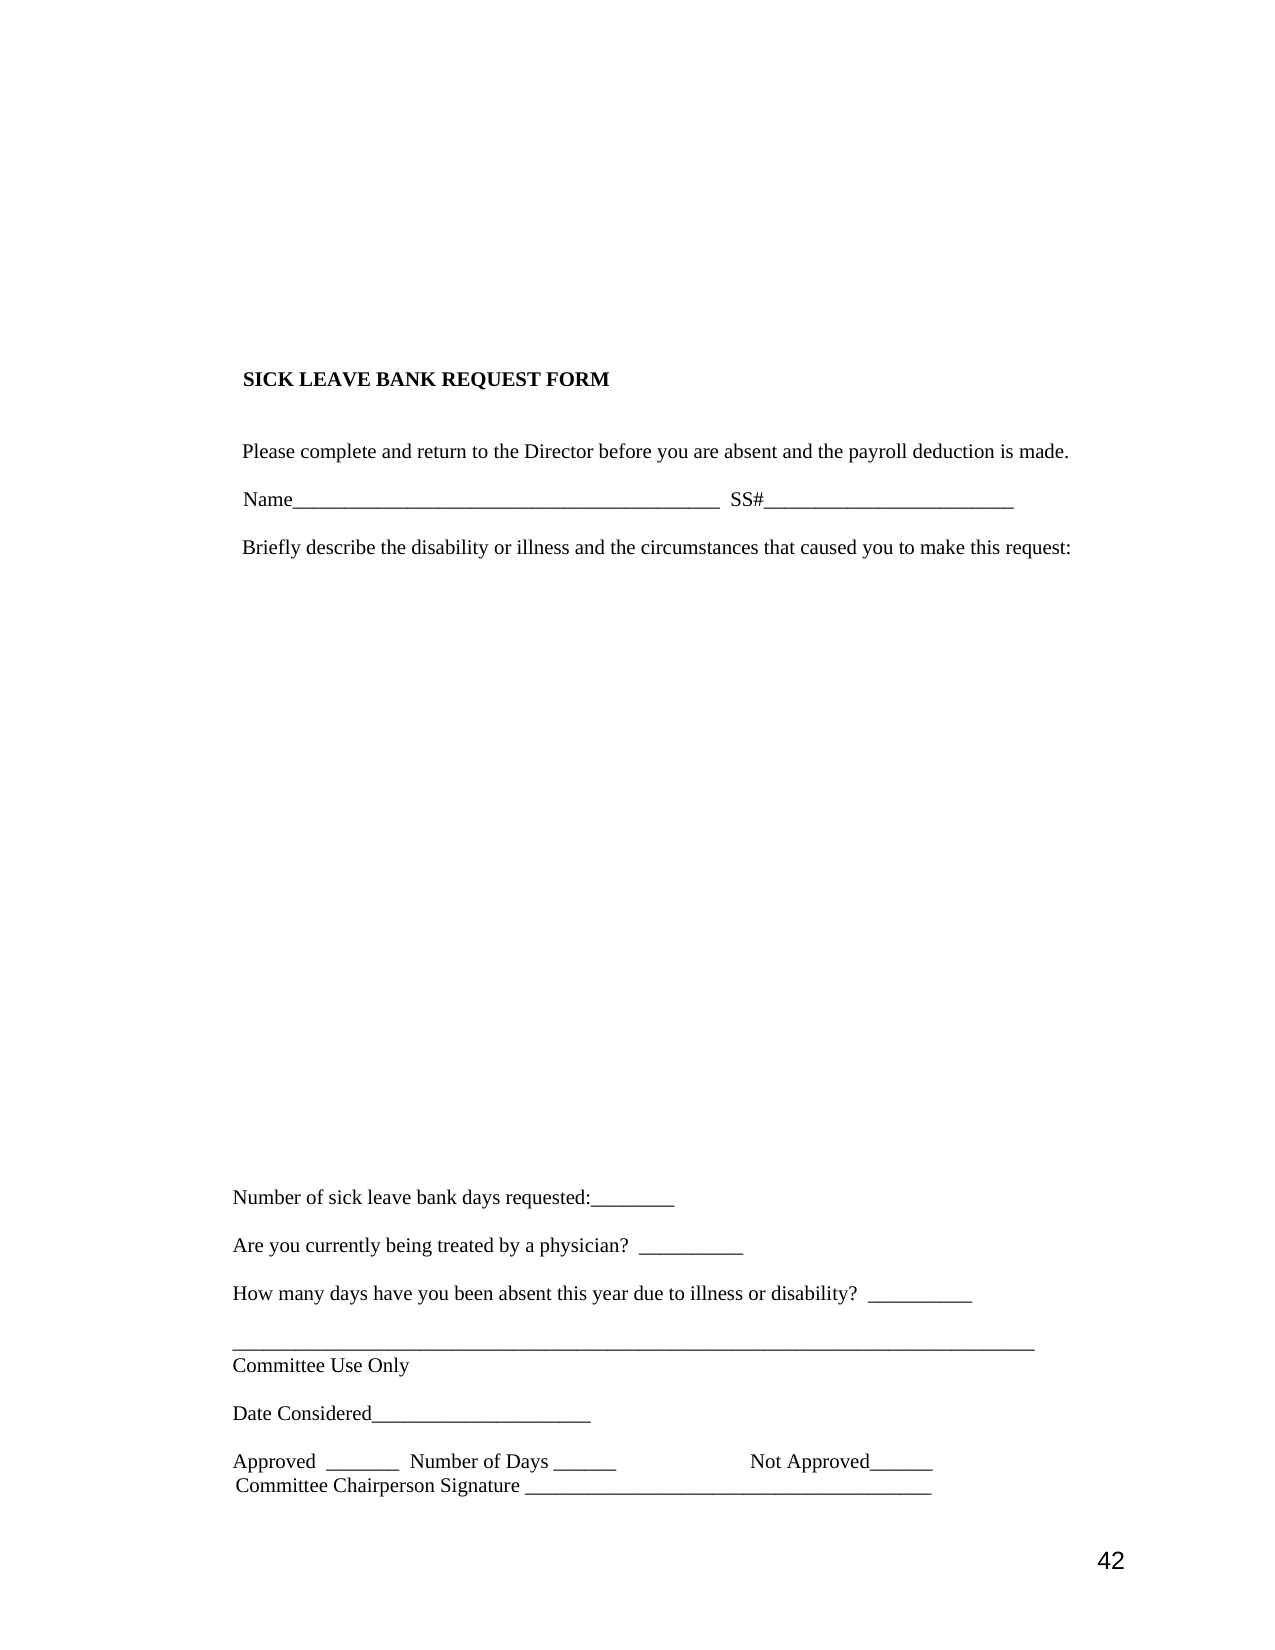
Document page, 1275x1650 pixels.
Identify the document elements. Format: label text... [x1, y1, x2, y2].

text Committee Chairperson Signature _______________________________________ [225, 1473, 1125, 1497]
text Briefly describe the disability or illness and the circumstances that caused you to make this request: [234, 535, 1125, 559]
text Approved _______ Number of Days ______ Not Approved______ [225, 1449, 1125, 1473]
text Committee Use Only [225, 1353, 1125, 1377]
text SICK LEAVE BANK REQUEST FORM [225, 367, 1125, 391]
text Please complete and return to the Director before you are absent and the payroll deduction is made. [234, 439, 1125, 463]
text How many days have you been absent this year due to illness or disability? __________ [225, 1281, 1125, 1305]
text Number of sick leave bank days requested:________ [225, 1185, 1125, 1209]
text Date Considered_____________________ [225, 1401, 1125, 1425]
text _____________________________________________________________________________ [225, 1329, 1125, 1353]
text Name_________________________________________ SS#________________________ [225, 487, 1125, 511]
text Are you currently being treated by a physician? __________ [225, 1233, 1125, 1257]
